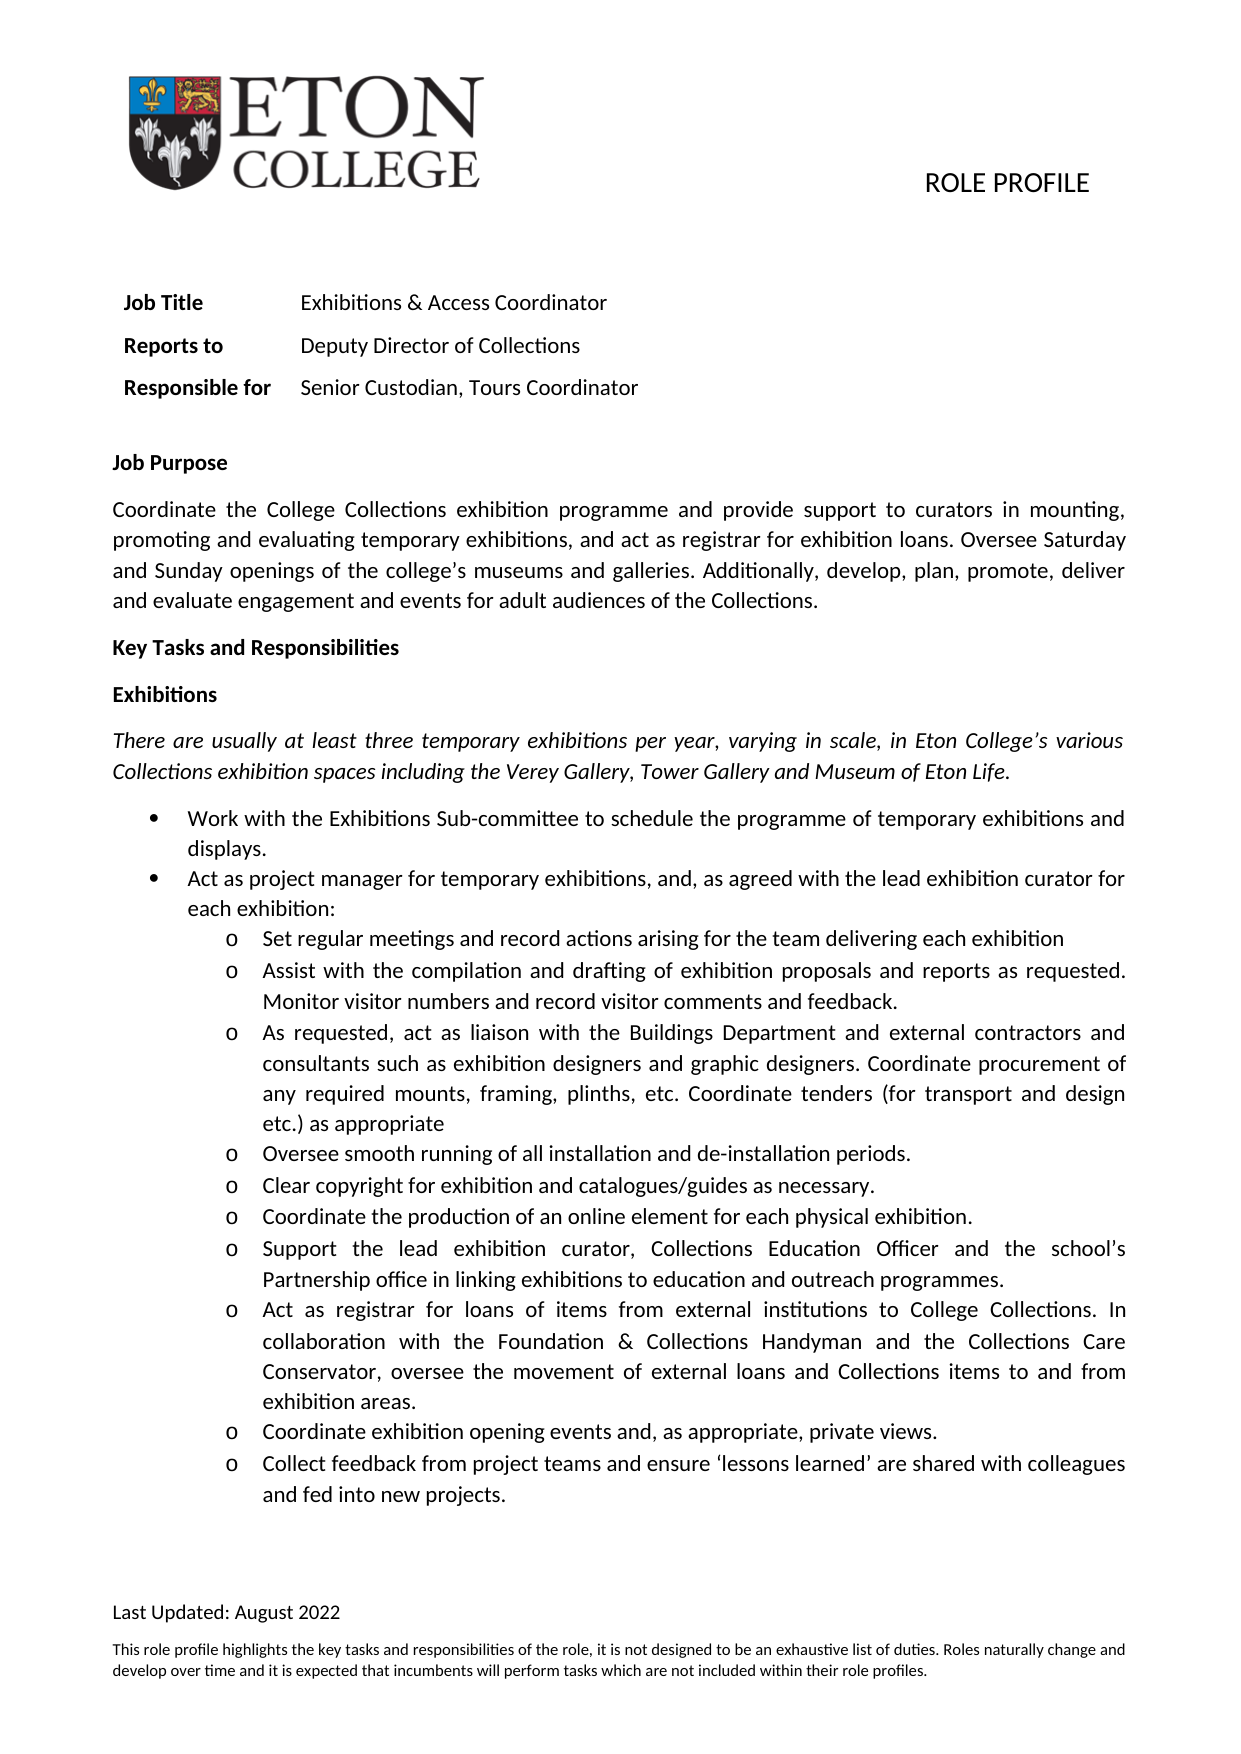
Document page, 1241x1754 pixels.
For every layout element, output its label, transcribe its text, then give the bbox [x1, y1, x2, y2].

picture [120, 73, 493, 193]
list Coordinate the production of an online element for each physical exhibition. [225, 1202, 1128, 1232]
list Collect feedback from project teams and ensure ‘lessons learned’ are shared with colleagues and fed into new projects. [225, 1449, 1128, 1508]
list Assist with the compilation and drafting of exhibition proposals and reports as requested. Monitor visitor numbers and record visitor comments and feedback. [225, 956, 1128, 1015]
list Act as project manager for temporary exhibitions, and, as agreed with the lead exhibition curator for each exhibition: [150, 864, 1128, 922]
text Key Tasks and Responsibilities [112, 633, 1128, 661]
table_cell Deputy Director of Collections [289, 325, 1127, 366]
table_header Exhibitions & Access Coordinator [289, 281, 1127, 324]
table_header Job Title [113, 281, 289, 324]
list Oversee smooth running of all installation and de-installation periods. [225, 1139, 1128, 1169]
table_cell Reports to [113, 325, 289, 366]
list Support the lead exhibition curator, Collections Education Officer and the school’s Partnership office in linking exhibitions to education and outreach programmes. [225, 1234, 1128, 1293]
table_cell Responsible for [113, 366, 289, 408]
table_cell Senior Custodian, Tours Coordinator [289, 366, 1127, 408]
list Work with the Exhibitions Sub-committee to schedule the programme of temporary exhibitions and displays. [150, 804, 1128, 862]
text Coordinate the College Collections exhibition programme and provide support to curators in mounting, promoting and evaluating temporary exhibitions, and act as registrar for exhibition loans. Oversee Saturday and Sunday openings of the college’s museums and galleries. Additionally, develop, plan, promote, deliver and evaluate engagement and events for adult audiences of the Collections. [112, 495, 1128, 614]
list Coordinate exhibition opening events and, as appropriate, private views. [225, 1417, 1128, 1447]
text There are usually at least three temporary exhibitions per year, varying in scale, in Eton College’s various Collections exhibition spaces including the Verey Gallery, Tower Gallery and Museum of Eton Life. [112, 727, 1128, 785]
text Exhibitions [112, 680, 1128, 708]
list Clear copyright for exhibition and catalogues/guides as necessary. [225, 1171, 1128, 1200]
text Job Purpose [112, 448, 1128, 477]
list Act as registrar for loans of items from external institutions to College Collections. In collaboration with the Foundation & Collections Handyman and the Collections Care Conservator, oversee the movement of external loans and Collections items to and from exhibition areas. [225, 1296, 1128, 1415]
list Set regular meetings and record actions arising for the team delivering each exhibition [225, 924, 1128, 954]
list As requested, act as liaison with the Buildings Department and external contractors and consultants such as exhibition designers and graphic designers. Coordinate procurement of any required mounts, framing, plinths, etc. Coordinate tenders (for transport and design etc.) as appropriate [225, 1018, 1128, 1137]
